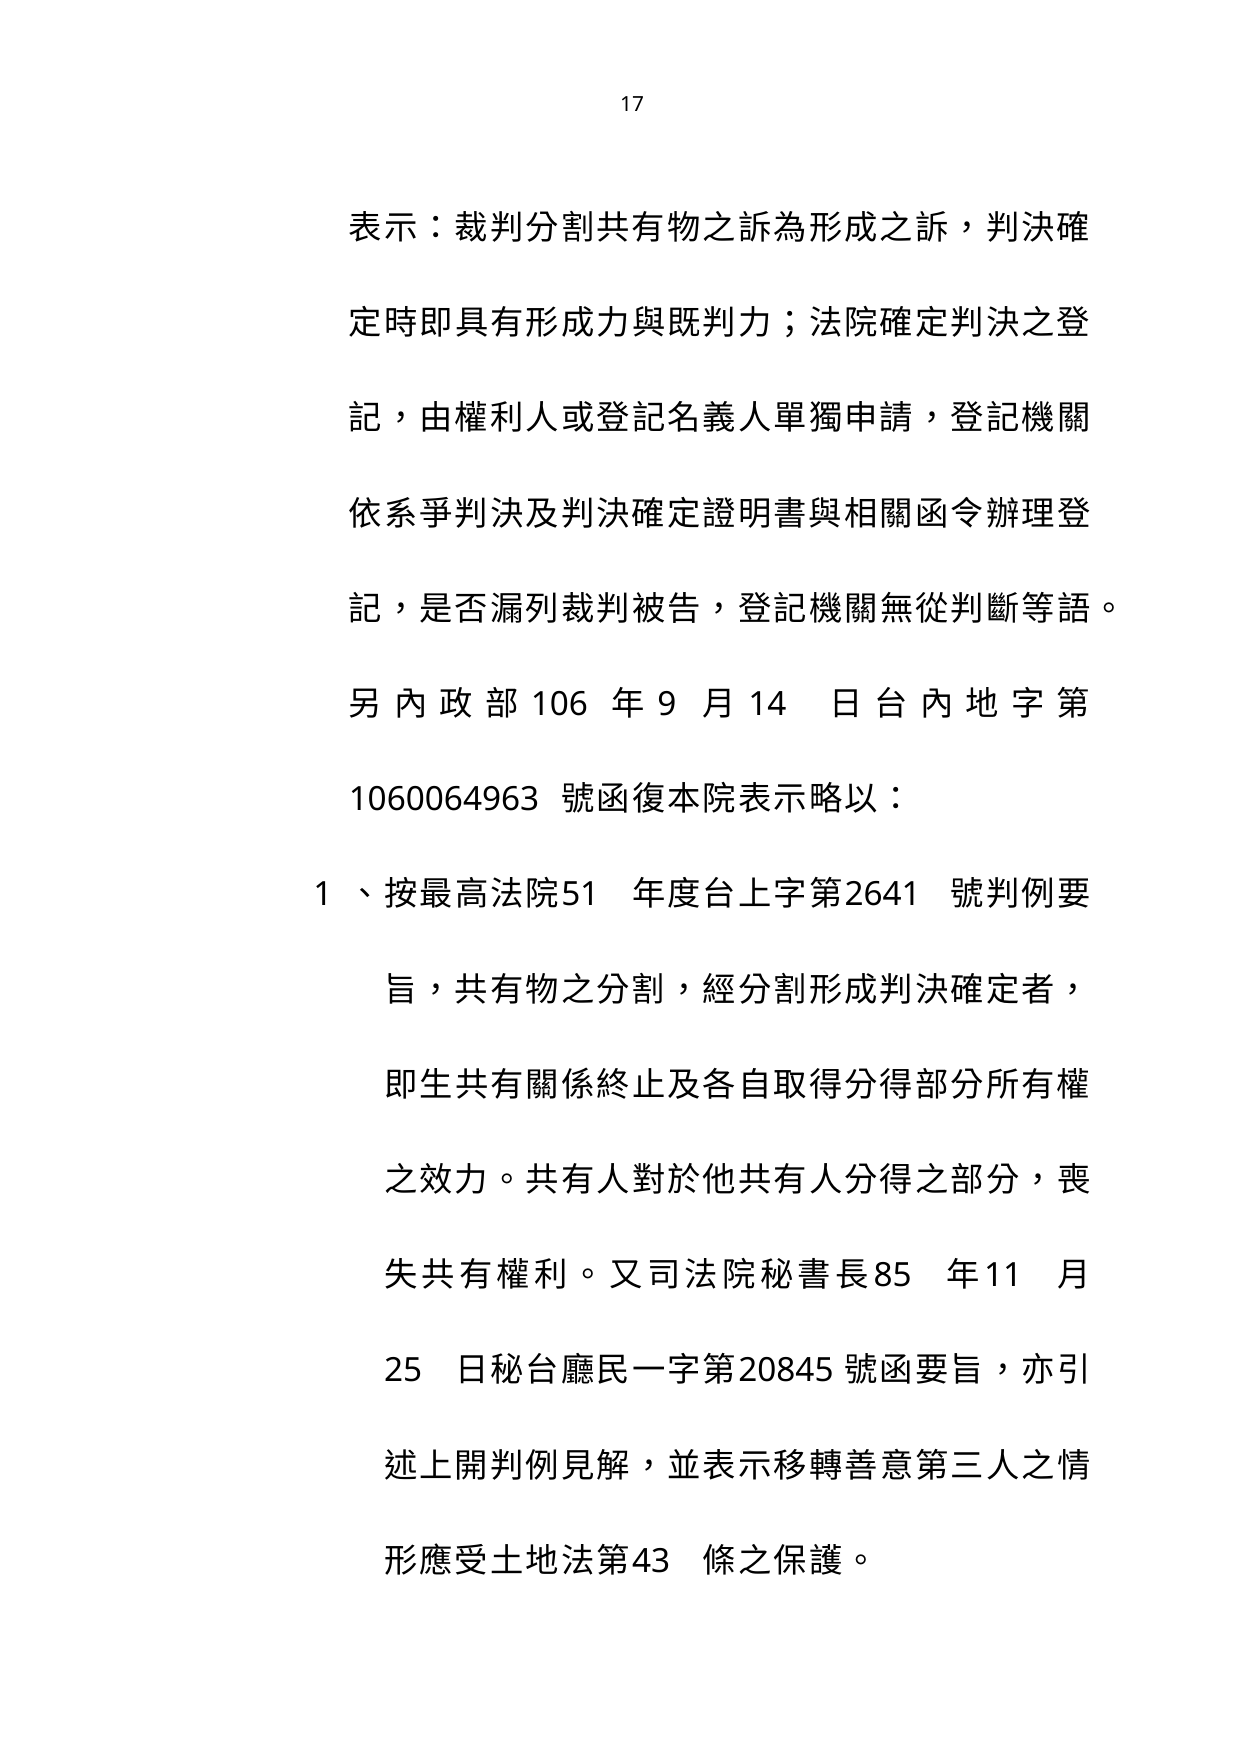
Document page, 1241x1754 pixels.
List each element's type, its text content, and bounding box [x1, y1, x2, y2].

subtitle 按最高法院51年度台上字第2641號判例要旨，共有物之分割，經分割形成判決確定者，即生共有關係終止及各自取得分得部分所有權之效力。共有人對於他共有人分得之部分，喪失共有權利。又司法院秘書長85年11月25日秘台廳民一字第20845號函要旨，亦引述上開判例見解，並表示移轉善意第三人之情形應受土地法第43條之保護。 [296, 844, 1092, 1605]
